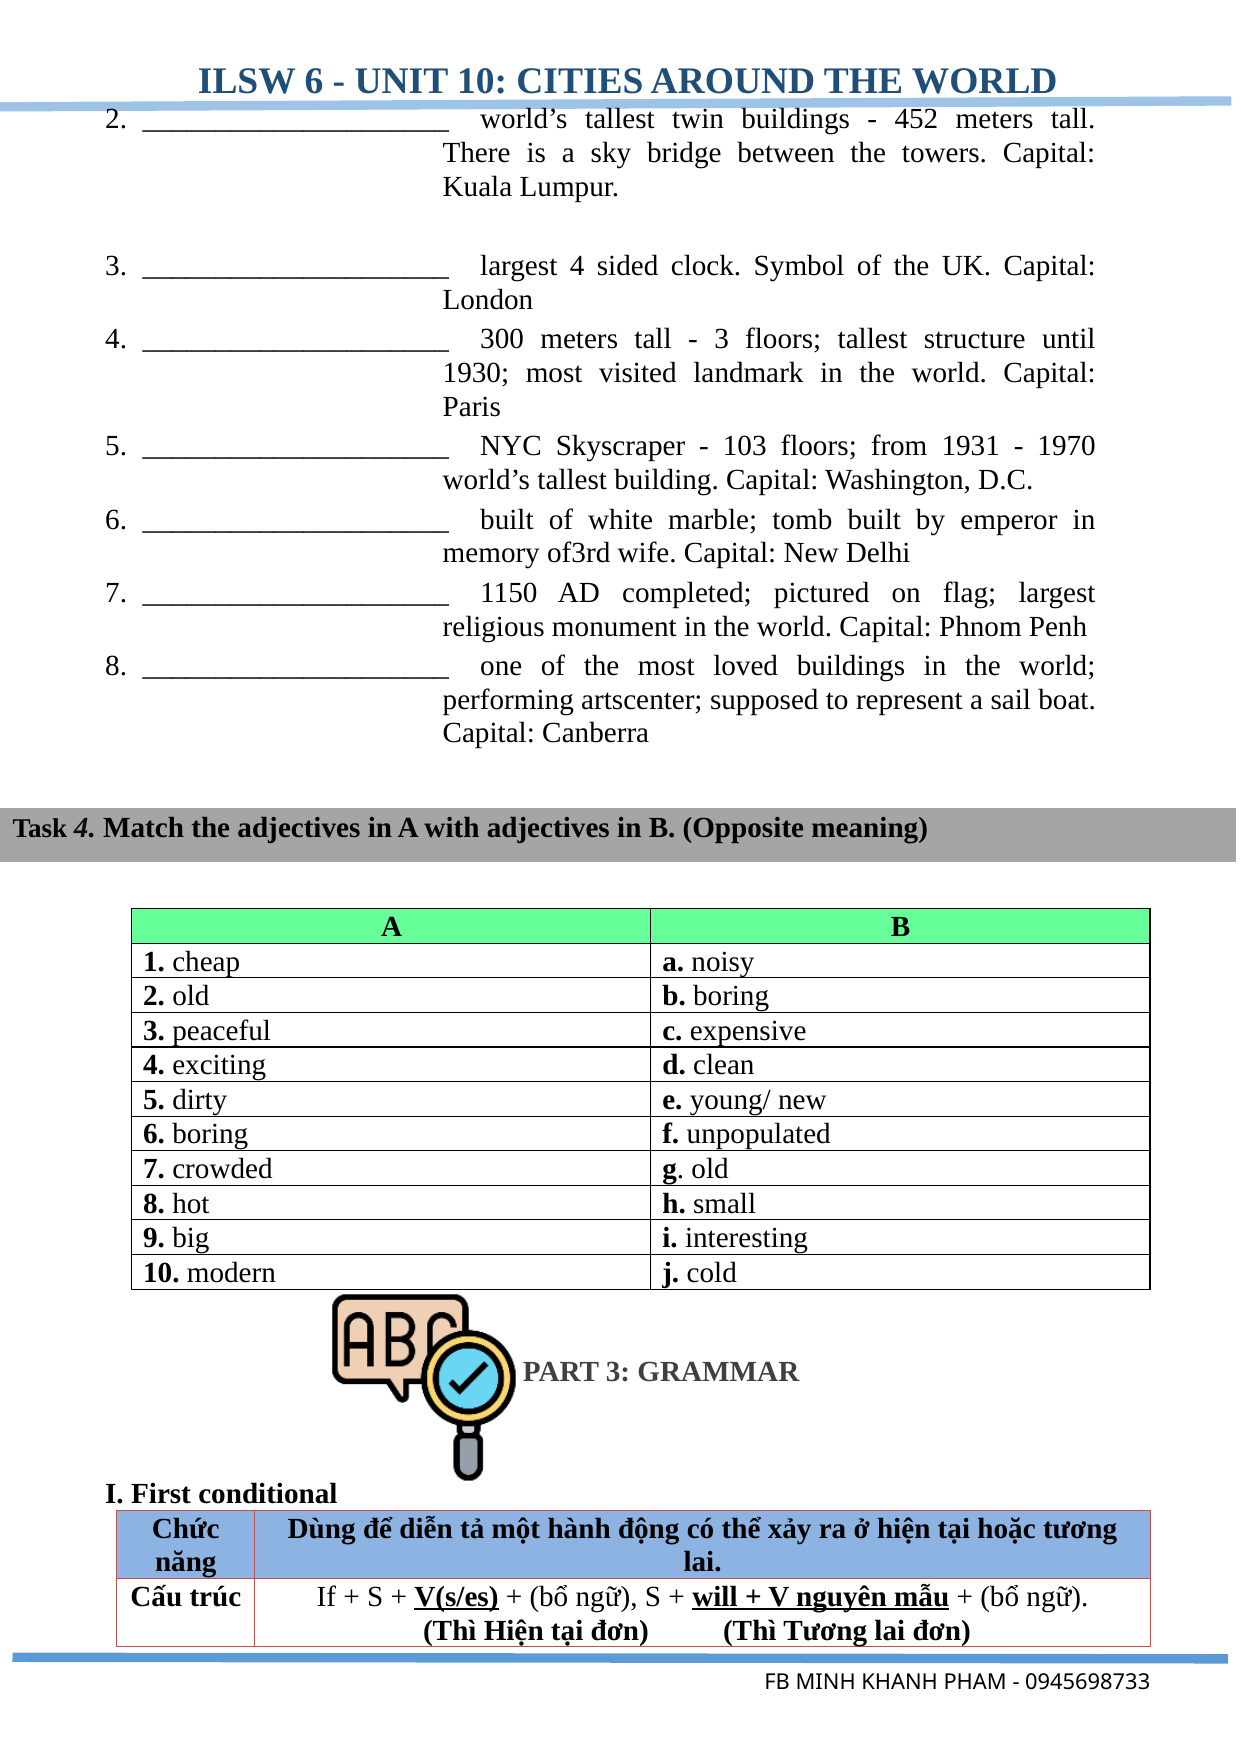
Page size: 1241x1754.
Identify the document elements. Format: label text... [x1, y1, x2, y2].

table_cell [255, 1579, 1150, 1646]
table_cell Cấu trúc [117, 1579, 254, 1646]
text 8. _____________________ one of the most loved buildings in the world; performing artscenter; supposed to represent a sail boat. Capital: Canberra [105, 648, 1096, 749]
text 2. _____________________ world’s tallest twin buildings - 452 meters tall. There is a sky bridge between the towers. Capital: Kuala Lumpur. [105, 102, 1096, 202]
text 5. _____________________ NYC Skyscraper - 103 floors; from 1931 - 1970 world’s tallest building. Capital: Washington, D.C. [105, 428, 1096, 496]
table_cell 1. cheap [132, 944, 650, 977]
table_header B [651, 909, 1149, 943]
text 4. _____________________ 300 meters tall - 3 floors; tallest structure until 1930; most visited landmark in the world. Capital: Paris [105, 322, 1096, 422]
picture [329, 1291, 518, 1484]
table_cell f. unpopulated [651, 1117, 1149, 1150]
table_cell d. clean [651, 1048, 1149, 1081]
table_cell 8. hot [132, 1186, 650, 1219]
table_header A [132, 909, 650, 943]
table_cell j. cold [651, 1255, 1149, 1288]
table_cell 4. exciting [132, 1048, 650, 1081]
table_cell e. young/ new [651, 1082, 1149, 1116]
table_cell 10. modern [132, 1255, 650, 1288]
table_cell 6. boring [132, 1117, 650, 1150]
table_cell i. interesting [651, 1220, 1149, 1254]
table_cell h. small [651, 1186, 1149, 1219]
table_cell a. noisy [651, 944, 1149, 977]
table_header Dùng để diễn tả một hành động có thể xảy ra ở hiện tại hoặc tương lai. [255, 1511, 1150, 1578]
table_cell 3. peaceful [132, 1013, 650, 1046]
table_cell 7. crowded [132, 1151, 650, 1185]
text I. First conditional [105, 1476, 1150, 1510]
text 6. _____________________ built of white marble; tomb built by emperor in memory of3rd wife. Capital: New Delhi [105, 502, 1096, 569]
table_cell g. old [651, 1151, 1149, 1185]
table_cell 5. dirty [132, 1082, 650, 1116]
text 7. _____________________ 1150 AD completed; pictured on flag; largest religious monument in the world. Capital: Phnom Penh [105, 575, 1096, 642]
table_cell c. expensive [651, 1013, 1149, 1046]
table_cell 9. big [132, 1220, 650, 1254]
text 3. _____________________ largest 4 sided clock. Symbol of the UK. Capital: London [105, 248, 1096, 315]
table_cell 2. old [132, 978, 650, 1012]
table_cell b. boring [651, 978, 1149, 1012]
table_header Chức năng [117, 1511, 254, 1578]
